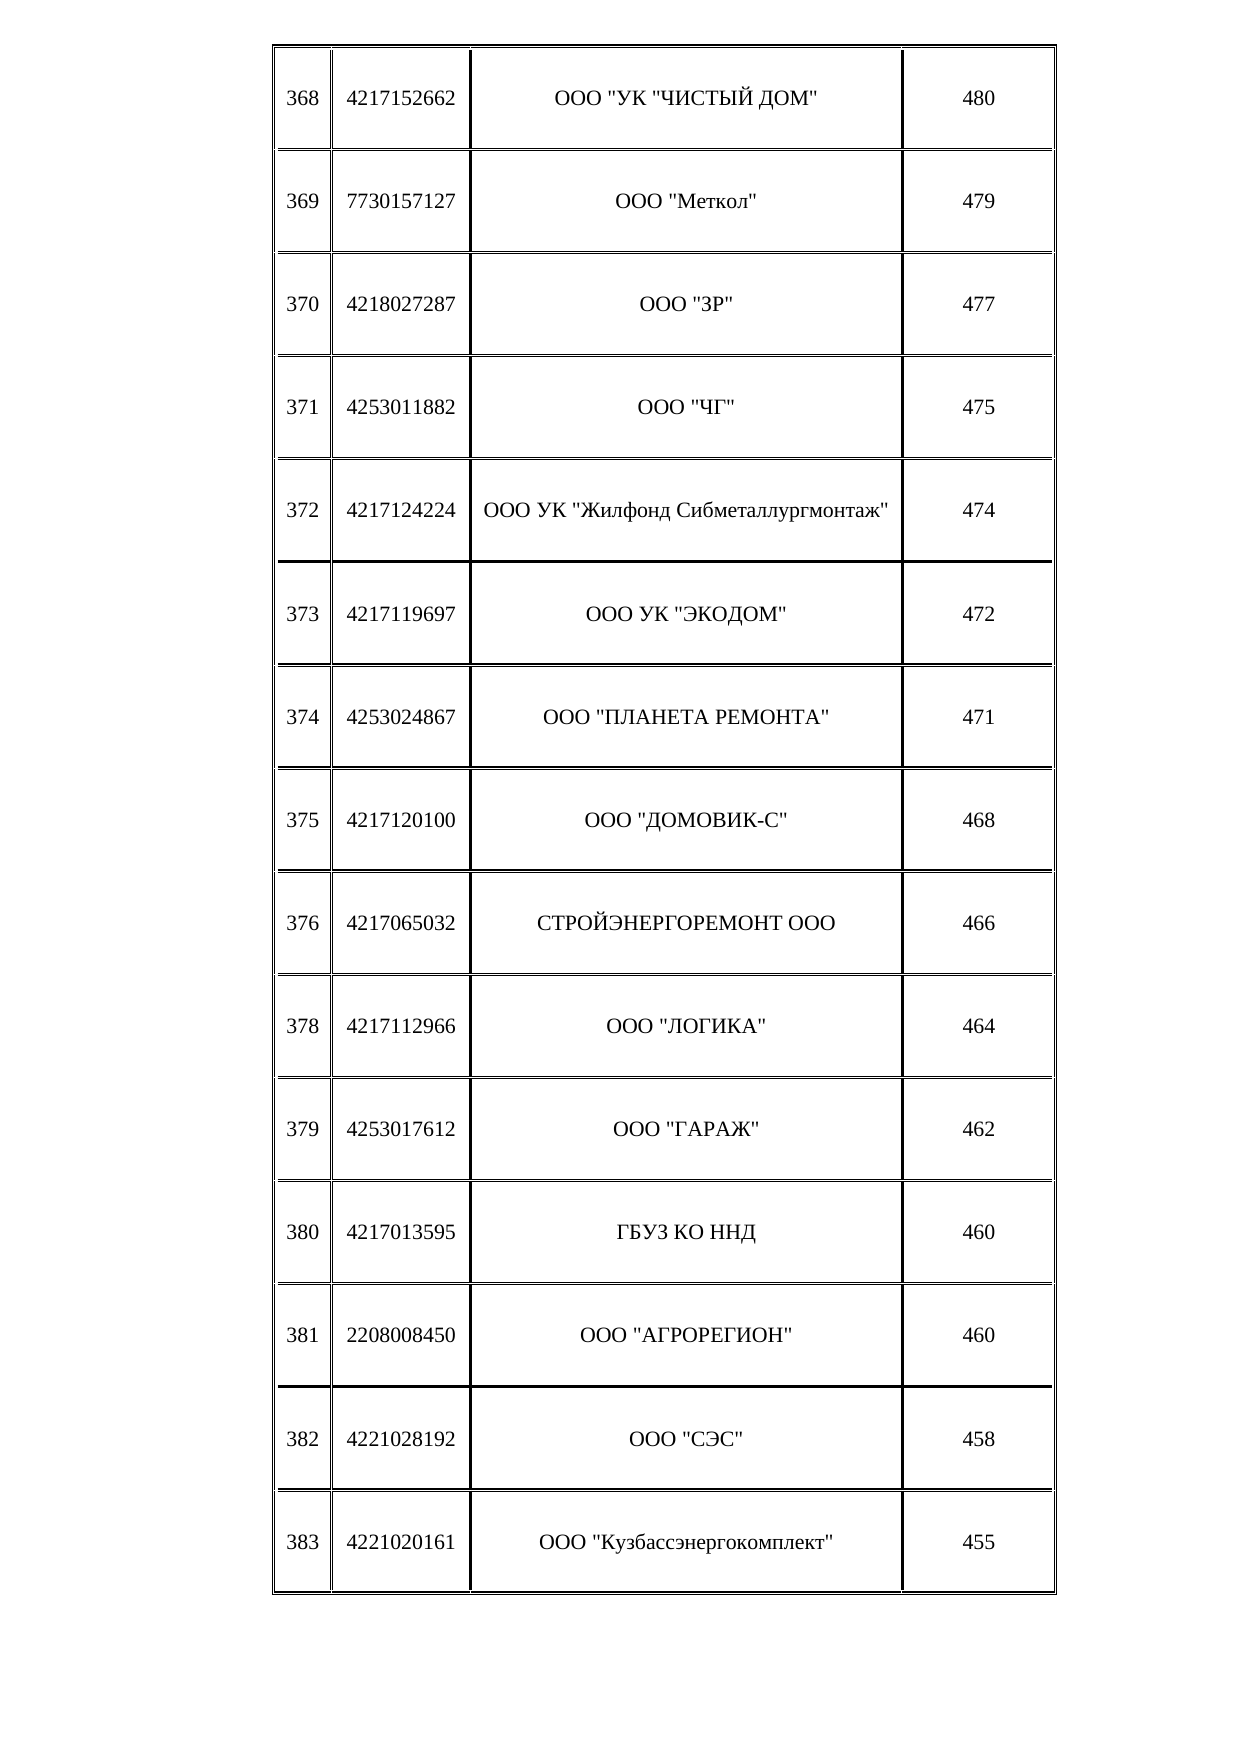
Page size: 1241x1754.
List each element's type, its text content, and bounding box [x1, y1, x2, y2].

table_cell 4217065032 [333, 873, 469, 972]
table_cell 468 [904, 766, 1054, 869]
table_cell 471 [904, 663, 1054, 766]
table_cell СТРОЙЭНЕРГОРЕМОНТ ООО [472, 873, 901, 972]
table_cell ГБУЗ КО ННД [472, 1182, 901, 1282]
table_cell 460 [902, 1282, 1055, 1385]
table_cell ООО "ЛОГИКА" [472, 976, 901, 1076]
table_cell 458 [904, 1385, 1054, 1488]
table_cell 370 [274, 251, 332, 354]
table_cell 455 [902, 1488, 1054, 1591]
table_cell 381 [274, 1282, 332, 1385]
table_cell 4217124224 [333, 460, 469, 560]
table_cell ООО "ДОМОВИК-С" [472, 770, 901, 869]
table_cell 369 [275, 148, 330, 251]
table_cell 472 [904, 560, 1054, 663]
table_cell ООО "Меткол" [472, 151, 901, 251]
table_cell 4217119697 [333, 563, 469, 663]
table_cell 379 [274, 1076, 332, 1179]
table_cell 383 [275, 1488, 332, 1591]
table_cell 375 [275, 766, 330, 869]
table_cell 373 [275, 560, 330, 663]
table_cell 480 [902, 48, 1054, 147]
table_cell 4221028192 [333, 1388, 469, 1488]
table_cell ООО УК "Жилфонд Сибметаллургмонтаж" [472, 460, 901, 560]
table_cell 374 [275, 663, 330, 766]
table_cell 7730157127 [333, 151, 469, 251]
table_cell ООО "ГАРАЖ" [472, 1079, 901, 1179]
table_cell 479 [904, 148, 1054, 251]
table_cell 477 [902, 251, 1055, 354]
table_cell 4217013595 [333, 1182, 469, 1282]
table_cell 4217152662 [332, 48, 470, 147]
table_cell 382 [275, 1385, 330, 1488]
table_cell ООО "ПЛАНЕТА РЕМОНТА" [472, 667, 901, 766]
table_cell ООО "УК "ЧИСТЫЙ ДОМ" [470, 46, 902, 147]
table_cell ООО "ЧГ" [472, 357, 901, 457]
table_cell ООО "АГРОРЕГИОН" [472, 1285, 901, 1385]
table_cell 368 [275, 48, 332, 147]
table_cell ООО "ЗР" [472, 254, 901, 354]
table_cell 462 [902, 1076, 1055, 1179]
table_cell 460 [902, 1179, 1055, 1282]
table_cell 4253011882 [333, 357, 469, 457]
table_cell 376 [275, 869, 330, 972]
table_cell 380 [274, 1179, 332, 1282]
table_cell 474 [902, 457, 1055, 560]
table_cell ООО "Кузбассэнергокомплект" [470, 1492, 902, 1591]
table_cell 4221020161 [332, 1492, 470, 1591]
table_cell 4253017612 [333, 1079, 469, 1179]
table_cell 2208008450 [333, 1285, 469, 1385]
table_cell 4218027287 [333, 254, 469, 354]
table_cell 464 [904, 973, 1054, 1076]
table_cell ООО "СЭС" [472, 1388, 901, 1488]
table_cell 466 [904, 869, 1054, 972]
table_cell 4253024867 [333, 667, 469, 766]
table_cell 378 [275, 973, 330, 1076]
table_cell 371 [274, 354, 332, 457]
table_cell 372 [274, 457, 332, 560]
table_cell 4217112966 [333, 976, 469, 1076]
table_cell ООО УК "ЭКОДОМ" [472, 563, 901, 663]
table_cell 4217120100 [333, 770, 469, 869]
table_cell 475 [902, 354, 1055, 457]
